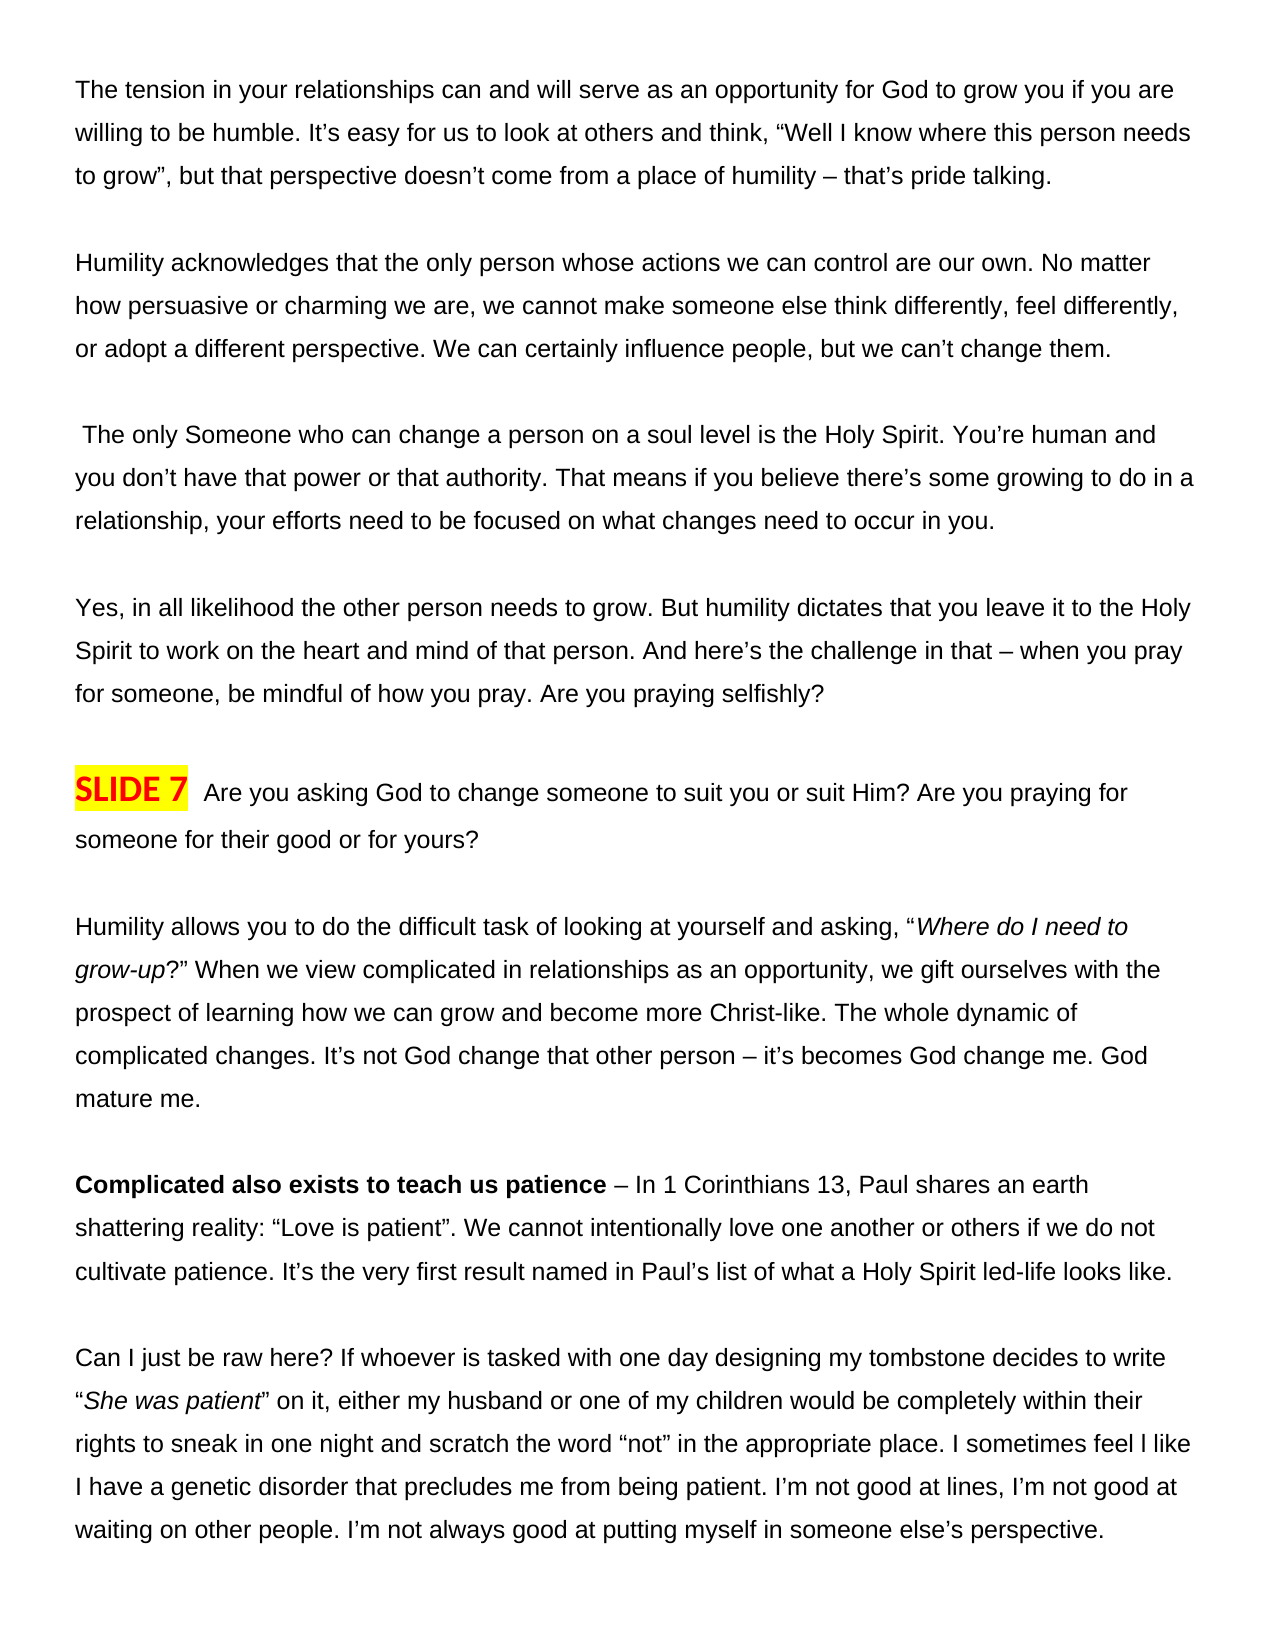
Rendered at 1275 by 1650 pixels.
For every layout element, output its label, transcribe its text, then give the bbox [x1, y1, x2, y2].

text Yes, in all likelihood the other person needs to grow. But humility dictates that you leave it to the Holy Spirit to work on the heart and mind of that person. And here’s the challenge in that – when you pray for someone, be mindful of how you pray. Are you praying selfishly? [75, 592, 1200, 707]
text Complicated also exists to teach us patience – In 1 Corinthians 13, Paul shares an earth shattering reality: “Love is patient”. We cannot intentionally love one another or others if we do not cultivate patience. It’s the very first result named in Paul’s list of what a Holy Spirit led-life looks like. [75, 1170, 1200, 1285]
text SLIDE 7 Are you asking God to change someone to suit you or suit Him? Are you praying for someone for their good or for yours? [75, 765, 1200, 854]
text Can I just be raw here? If whoever is tasked with one day designing my tombstone decides to write “She was patient” on it, either my husband or one of my children would be completely within their rights to sneak in one night and scratch the word “not” in the appropriate place. I sometimes feel l like I have a genetic disorder that precludes me from being patient. I’m not good at lines, I’m not good at waiting on other people. I’m not always good at putting myself in someone else’s perspective. [75, 1343, 1200, 1544]
text Humility allows you to do the difficult task of looking at yourself and asking, “Where do I need to grow-up?” When we view complicated in relationships as an opportunity, we gift ourselves with the prospect of learning how we can grow and become more Christ-like. The whole dynamic of complicated changes. It’s not God change that other person – it’s becomes God change me. God mature me. [75, 911, 1200, 1113]
text The only Someone who can change a person on a soul level is the Holy Spirit. You’re human and you don’t have that power or that authority. That means if you believe there’s some growing to do in a relationship, your efforts need to be focused on what changes need to occur in you. [75, 420, 1200, 535]
text The tension in your relationships can and will serve as an opportunity for God to grow you if you are willing to be humble. It’s easy for us to look at others and think, “Well I know where this person needs to grow”, but that perspective doesn’t come from a place of humility – that’s pride talking. [75, 75, 1200, 190]
text Humility acknowledges that the only person whose actions we can control are our own. No matter how persuasive or charming we are, we cannot make someone else think differently, feel differently, or adopt a different perspective. We can certainly influence people, but we can’t change them. [75, 247, 1200, 362]
